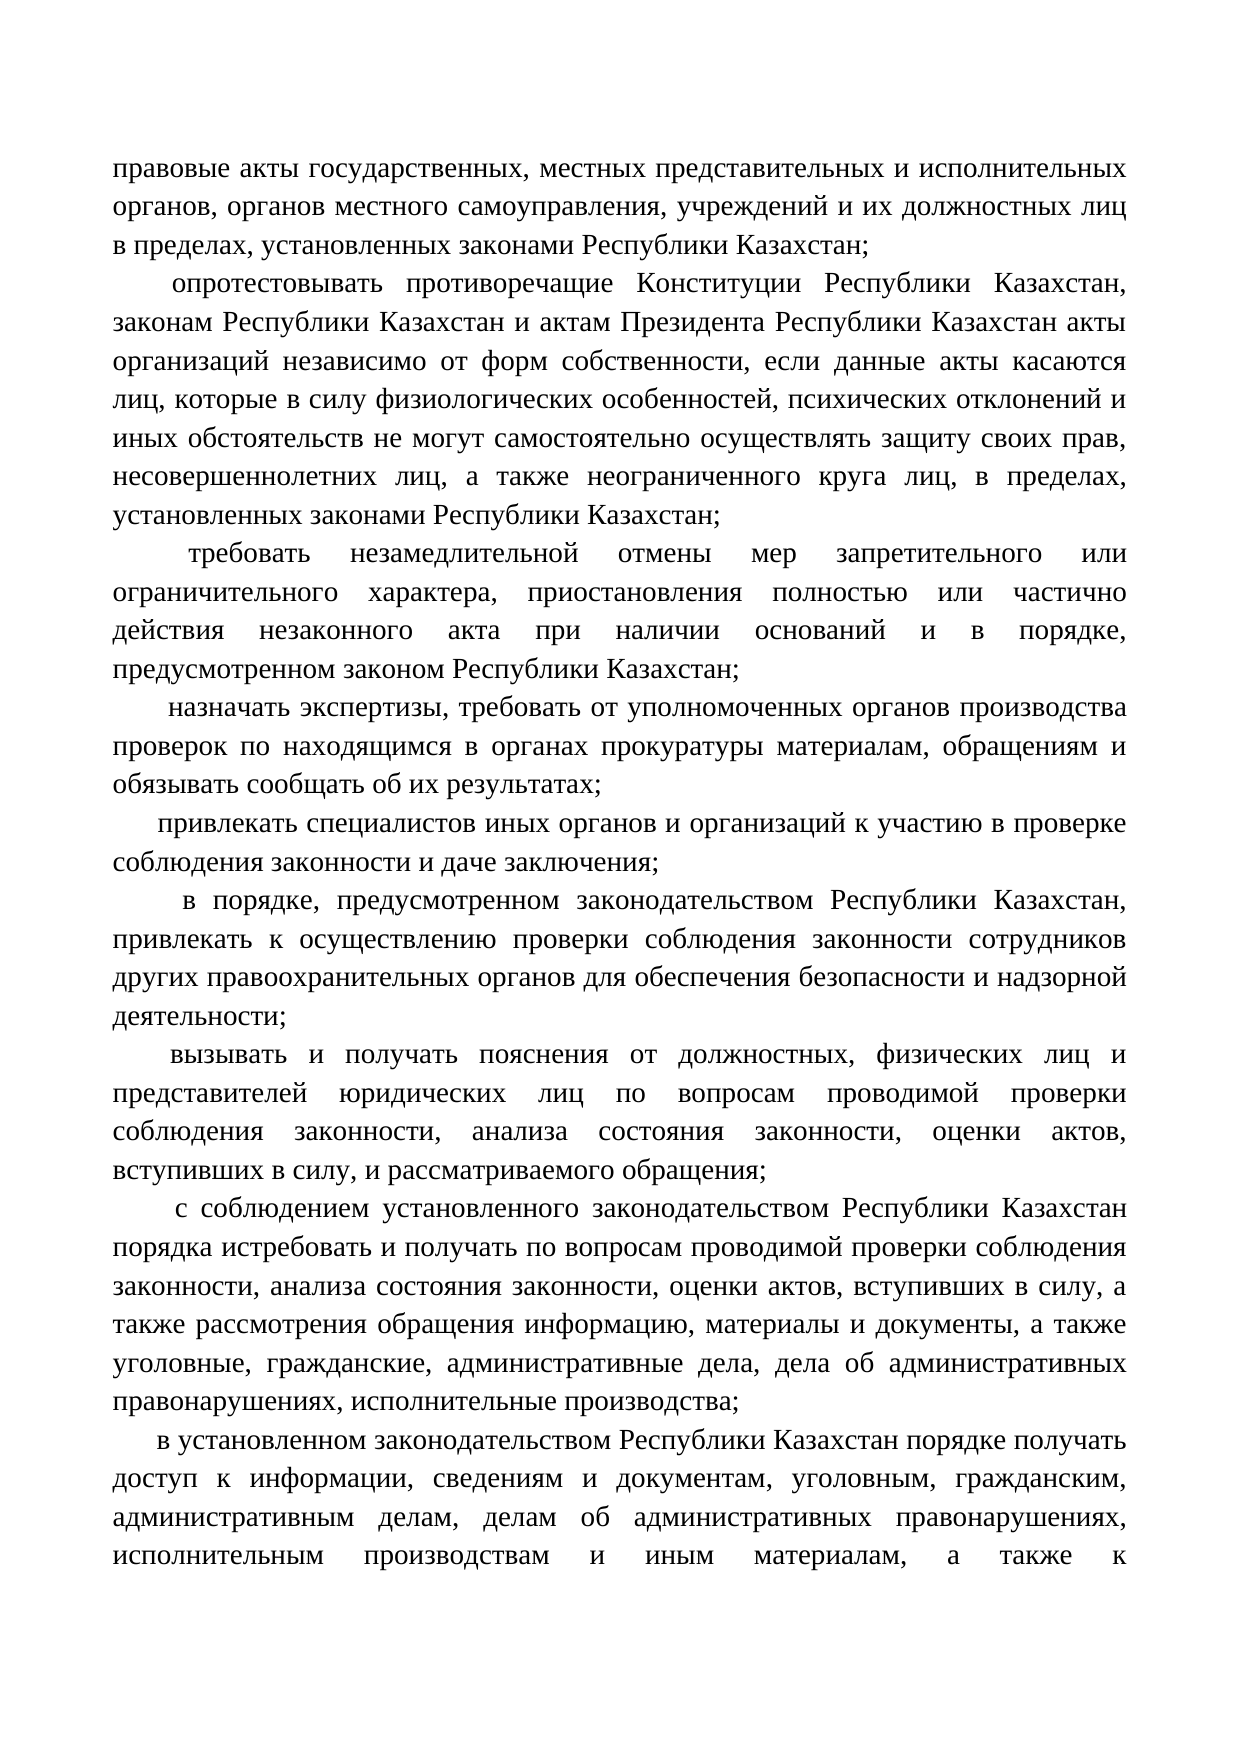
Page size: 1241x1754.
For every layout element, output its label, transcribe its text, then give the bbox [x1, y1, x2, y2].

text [112, 1422, 1128, 1571]
text назначать экспертизы, требовать от уполномоченных органов производства проверок по находящимся в органах прокуратуры материалам, обращениям и обязывать сообщать об их результатах; [112, 689, 1128, 800]
text требовать незамедлительной отмены мер запретительного или ограничительного характера, приостановления полностью или частично действия незаконного акта при наличии оснований и в порядке, предусмотренном законом Республики Казахстан; [112, 535, 1128, 684]
text опротестовывать противоречащие Конституции Республики Казахстан, законам Республики Казахстан и актам Президента Республики Казахстан акты организаций независимо от форм собственности, если данные акты касаются лиц, которые в силу физиологических особенностей, психических отклонений и иных обстоятельств не могут самостоятельно осуществлять защиту своих прав, несовершеннолетних лиц, а также неограниченного круга лиц, в пределах, установленных законами Республики Казахстан; [112, 266, 1128, 530]
text в порядке, предусмотренном законодательством Республики Казахстан, привлекать к осуществлению проверки соблюдения законности сотрудников других правоохранительных органов для обеспечения безопасности и надзорной деятельности; [112, 882, 1128, 1031]
text с соблюдением установленного законодательством Республики Казахстан порядка истребовать и получать по вопросам проводимой проверки соблюдения законности, анализа состояния законности, оценки актов, вступивших в силу, а также рассмотрения обращения информацию, материалы и документы, а также уголовные, гражданские, административные дела, дела об административных правонарушениях, исполнительные производства; [112, 1191, 1128, 1417]
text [112, 150, 1128, 261]
text вызывать и получать пояснения от должностных, физических лиц и представителей юридических лиц по вопросам проводимой проверки соблюдения законности, анализа состояния законности, оценки актов, вступивших в силу, и рассматриваемого обращения; [112, 1036, 1128, 1186]
text привлекать специалистов иных органов и организаций к участию в проверке соблюдения законности и даче заключения; [112, 805, 1128, 877]
